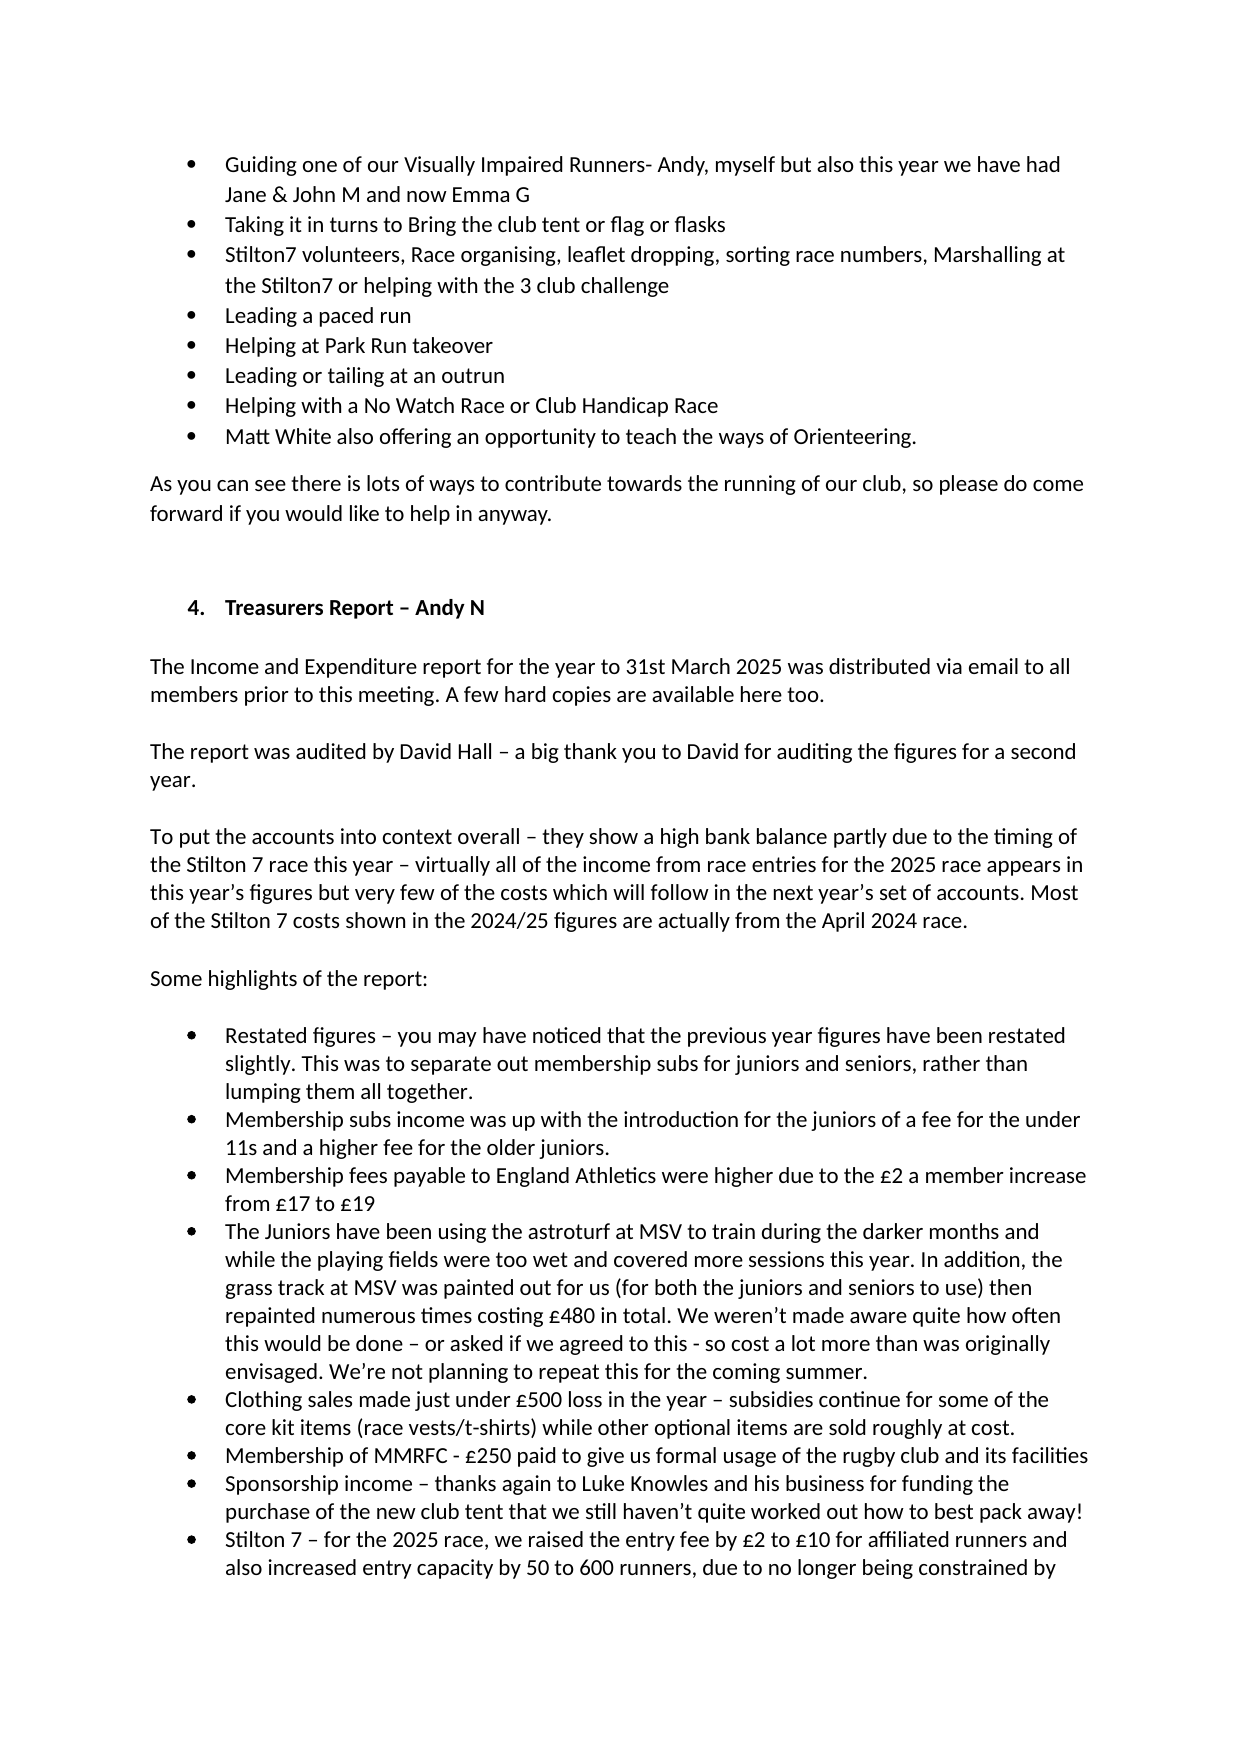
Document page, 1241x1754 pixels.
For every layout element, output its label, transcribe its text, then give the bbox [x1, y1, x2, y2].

list Stilton7 volunteers, Race organising, leaflet dropping, sorting race numbers, Marshalling at the Stilton7 or helping with the 3 club challenge [187, 241, 1090, 299]
list Clothing sales made just under £500 loss in the year – subsidies continue for some of the core kit items (race vests/t-shirts) while other optional items are sold roughly at cost. [187, 1502, 1090, 1558]
list Helping at Park Run takeover [187, 331, 1090, 359]
text The Income and Expenditure report for the year to 31st March 2025 was distributed via email to all members prior to this meeting. A few hard copies are available here too. [150, 652, 1090, 708]
list Membership fees payable to England Athletics were higher due to the £2 a member increase from £17 to £19 [187, 1219, 1090, 1275]
list Leading or tailing at an outrun [187, 361, 1090, 389]
list Restated figures – you may have noticed that the previous year figures have been restated slightly. This was to separate out membership subs for juniors and seniors, rather than lumping them all together. [187, 1021, 1090, 1105]
list Taking it in turns to Bring the club tent or flag or flasks [187, 210, 1090, 238]
text As you can see there is lots of ways to contribute towards the running of our club, so please do come forward if you would like to help in anyway. [150, 469, 1090, 527]
list Matt White also offering an opportunity to teach the ways of Orienteering. [187, 422, 1090, 450]
list Membership subs income was up with the introduction for the juniors of a fee for the under 11s and a higher fee for the older juniors. [187, 1134, 1090, 1190]
list The Juniors have been using the astroturf at MSV to train during the darker months and while the playing fields were too wet and covered more sessions this year. In addition, the grass track at MSV was painted out for us (for both the juniors and seniors to use) then repainted numerous times costing £480 in total. We weren’t made aware quite how often this would be done – or asked if we agreed to this - so cost a lot more than was originally envisaged. We’re not planning to repeat this for the coming summer. [187, 1304, 1090, 1473]
list Guiding one of our Visually Impaired Runners- Andy, myself but also this year we have had Jane & John M and now Emma G [187, 150, 1090, 208]
text The report was audited by David Hall – a big thank you to David for auditing the figures for a second year. [150, 737, 1090, 793]
text Some highlights of the report: [150, 964, 1090, 992]
text To put the accounts into context overall – they show a high bank balance partly due to the timing of the Stilton 7 race this year – virtually all of the income from race entries for the 2025 race appears in this year’s figures but very few of the costs which will follow in the next year’s set of accounts. Most of the Stilton 7 costs shown in the 2024/25 figures are actually from the April 2024 race. [150, 822, 1090, 934]
list Treasurers Report – Andy N [187, 593, 1090, 621]
list Helping with a No Watch Race or Club Handicap Race [187, 392, 1090, 420]
list Leading a paced run [187, 301, 1090, 329]
